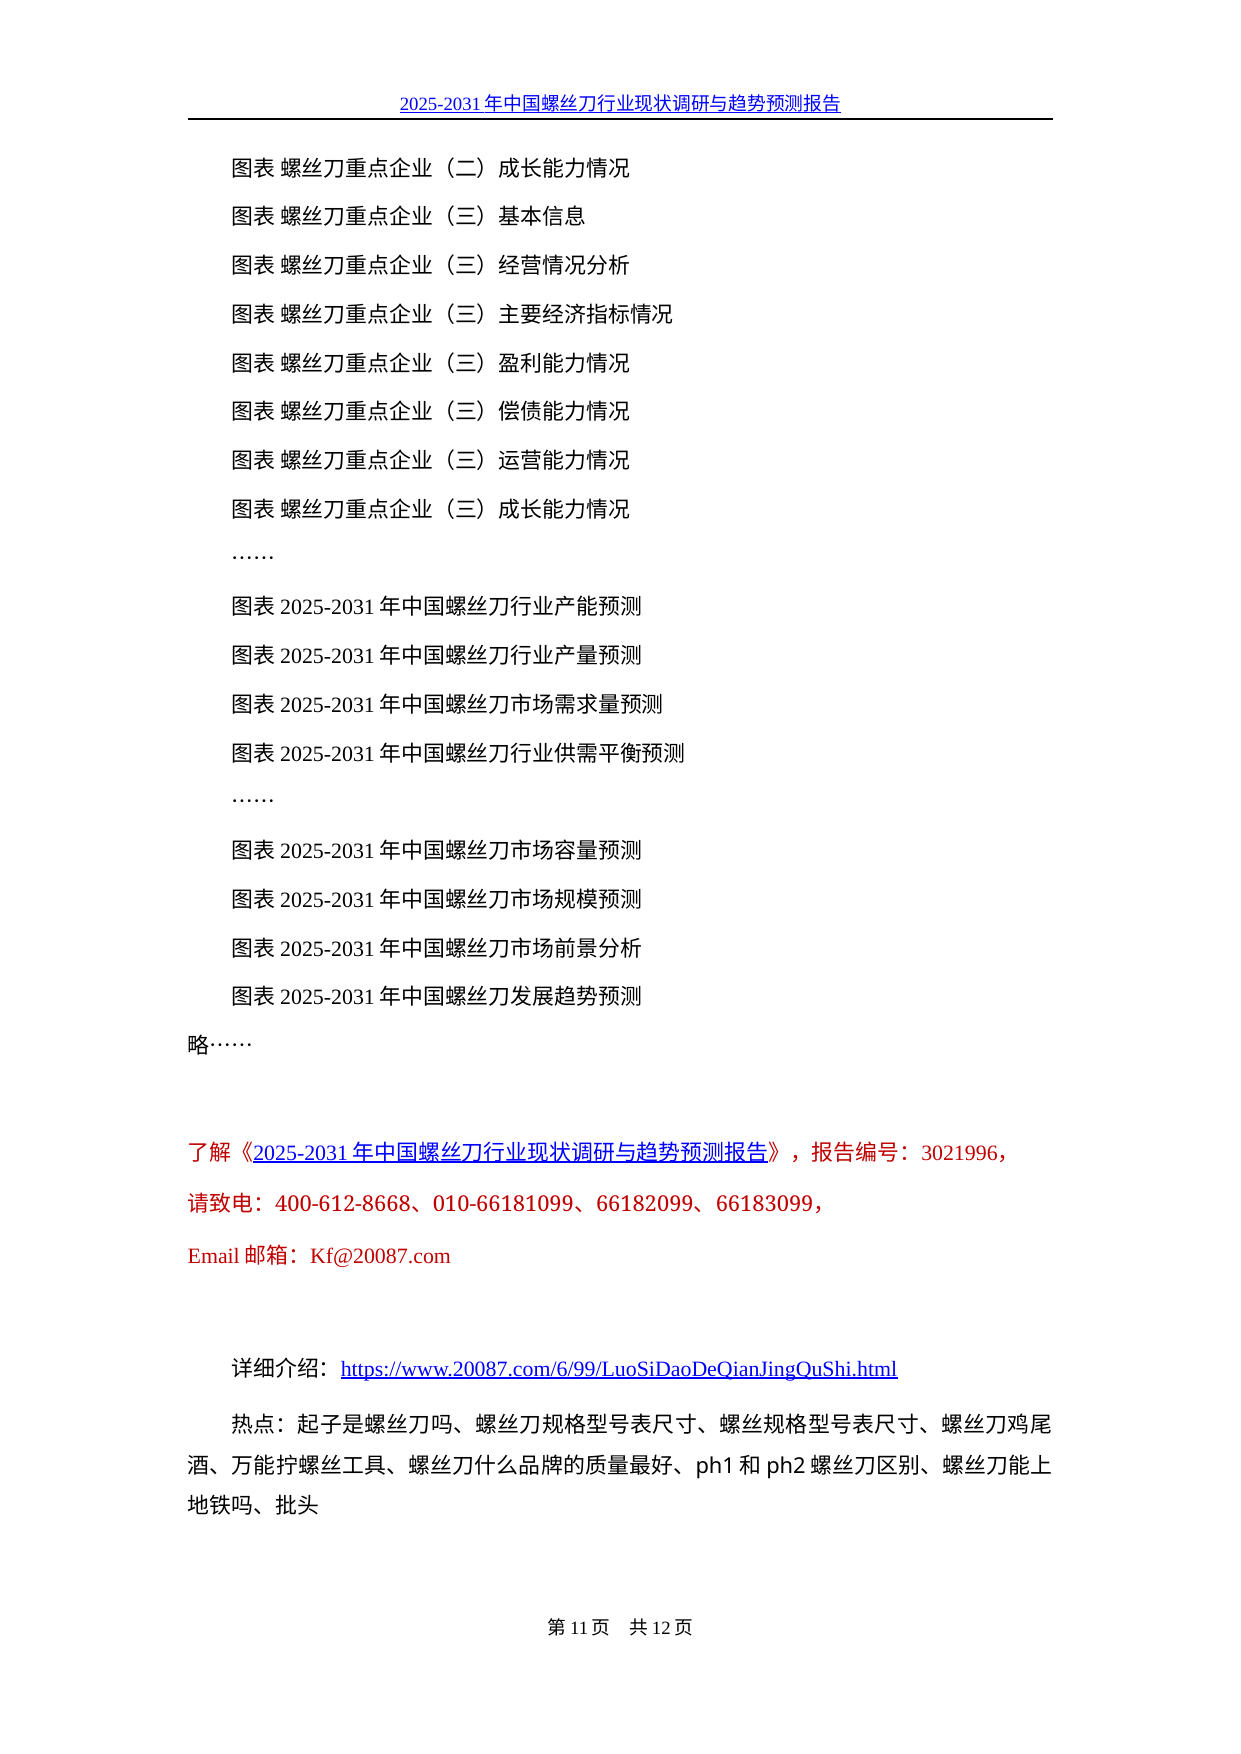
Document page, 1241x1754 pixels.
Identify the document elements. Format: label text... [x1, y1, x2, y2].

text Email邮箱：Kf@20087.com [187, 1237, 1053, 1270]
text 热点：起子是螺丝刀吗、螺丝刀规格型号表尺寸、螺丝规格型号表尺寸、螺丝刀鸡尾酒、万能拧螺丝工具、螺丝刀什么品牌的质量最好、ph1和ph2螺丝刀区别、螺丝刀能上地铁吗、批头 [187, 1407, 1053, 1521]
text 请致电：400-612-8668、010-66181099、66182099、66183099， [187, 1186, 1053, 1218]
text 详细介绍：https://www.20087.com/6/99/LuoSiDaoDeQianJingQuShi.html [187, 1350, 1053, 1383]
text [187, 150, 1053, 1060]
text 了解《2025-2031年中国螺丝刀行业现状调研与趋势预测报告》，报告编号：3021996， [187, 1134, 1053, 1167]
